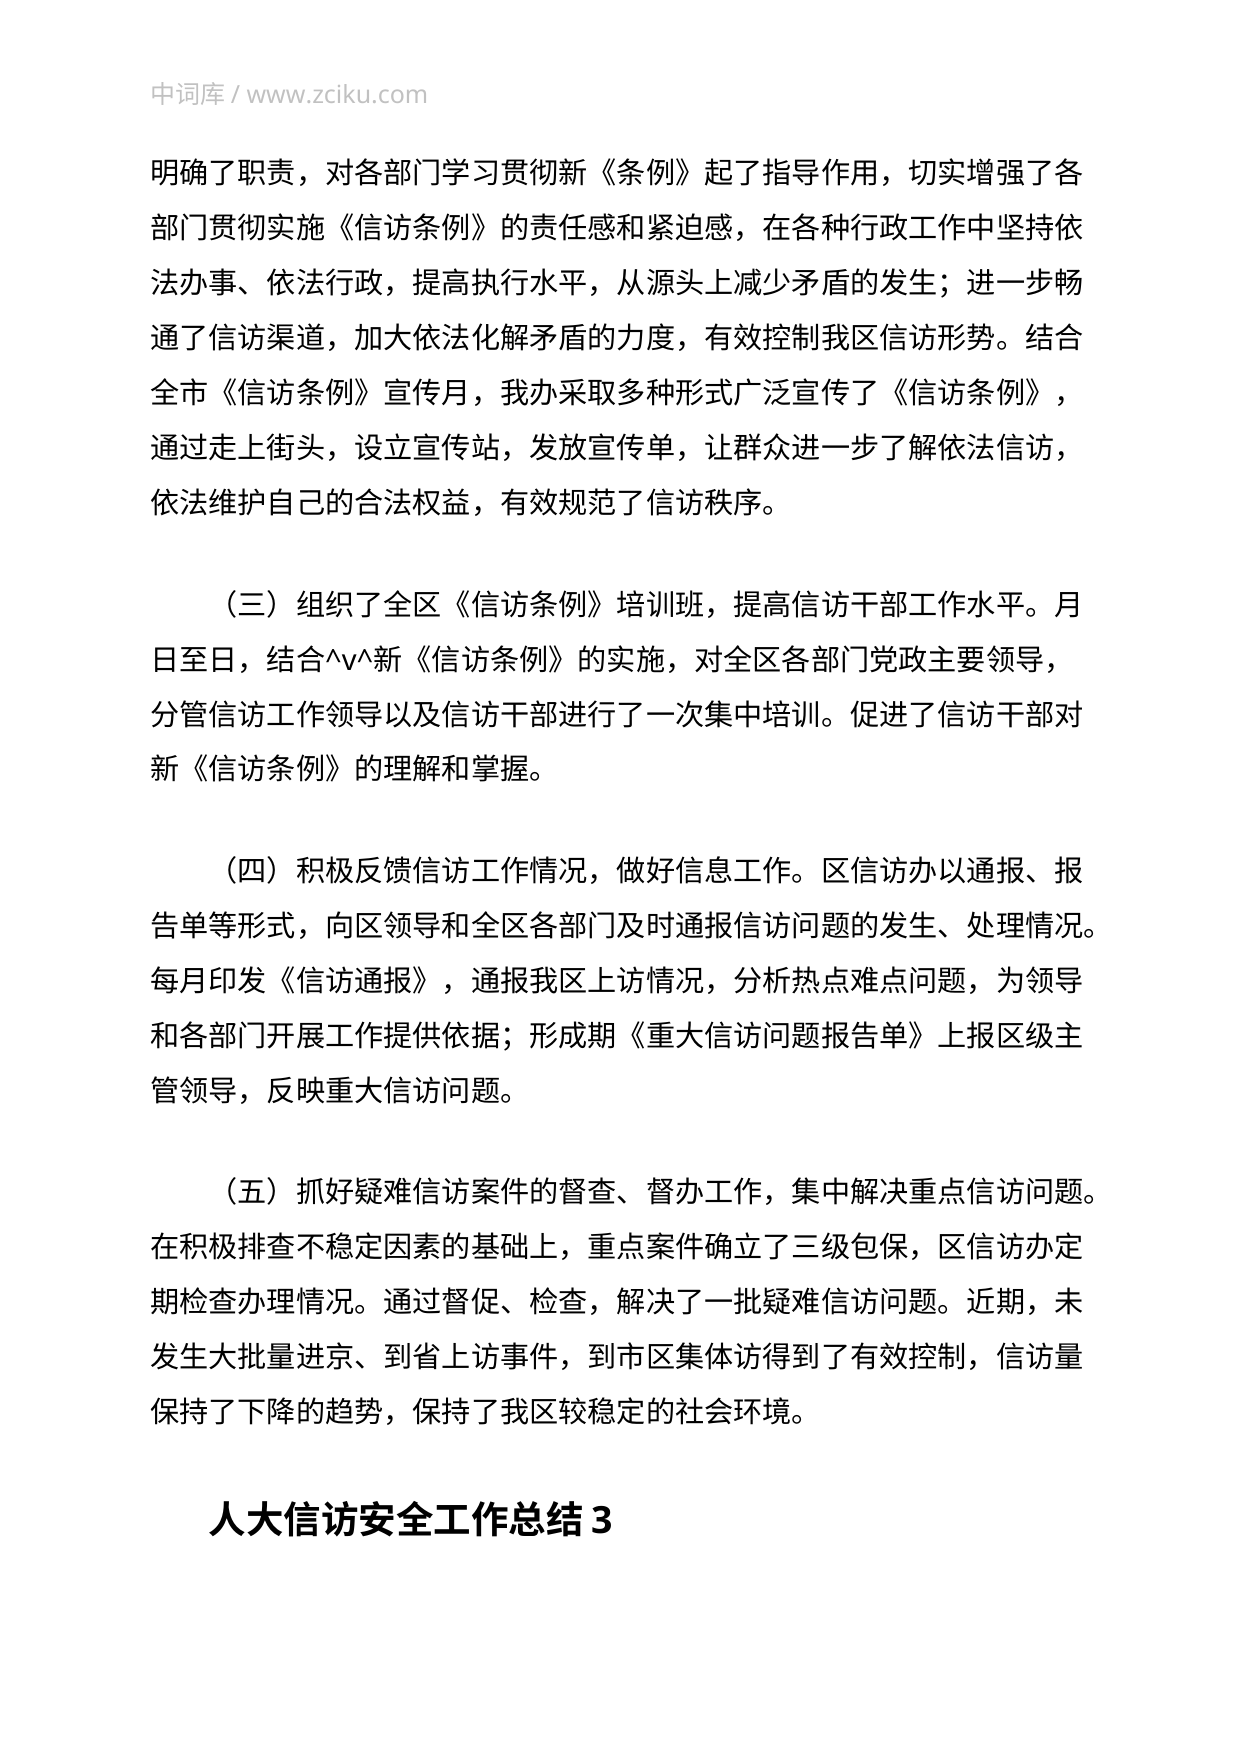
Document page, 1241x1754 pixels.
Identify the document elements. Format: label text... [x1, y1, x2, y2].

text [150, 150, 1090, 522]
text （五）抓好疑难信访案件的督查、督办工作，集中解决重点信访问题。在积极排查不稳定因素的基础上，重点案件确立了三级包保，区信访办定期检查办理情况。通过督促、检查，解决了一批疑难信访问题。近期，未发生大批量进京、到省上访事件，到市区集体访得到了有效控制，信访量保持了下降的趋势，保持了我区较稳定的社会环境。 [150, 1169, 1090, 1431]
text 人大信访安全工作总结3 [150, 1490, 1090, 1545]
text （三）组织了全区《信访条例》培训班，提高信访干部工作水平。月日至日，结合^v^新《信访条例》的实施，对全区各部门党政主要领导，分管信访工作领导以及信访干部进行了一次集中培训。促进了信访干部对新《信访条例》的理解和掌握。 [150, 581, 1090, 788]
text （四）积极反馈信访工作情况，做好信息工作。区信访办以通报、报告单等形式，向区领导和全区各部门及时通报信访问题的发生、处理情况。每月印发《信访通报》，通报我区上访情况，分析热点难点问题，为领导和各部门开展工作提供依据；形成期《重大信访问题报告单》上报区级主管领导，反映重大信访问题。 [150, 848, 1090, 1109]
